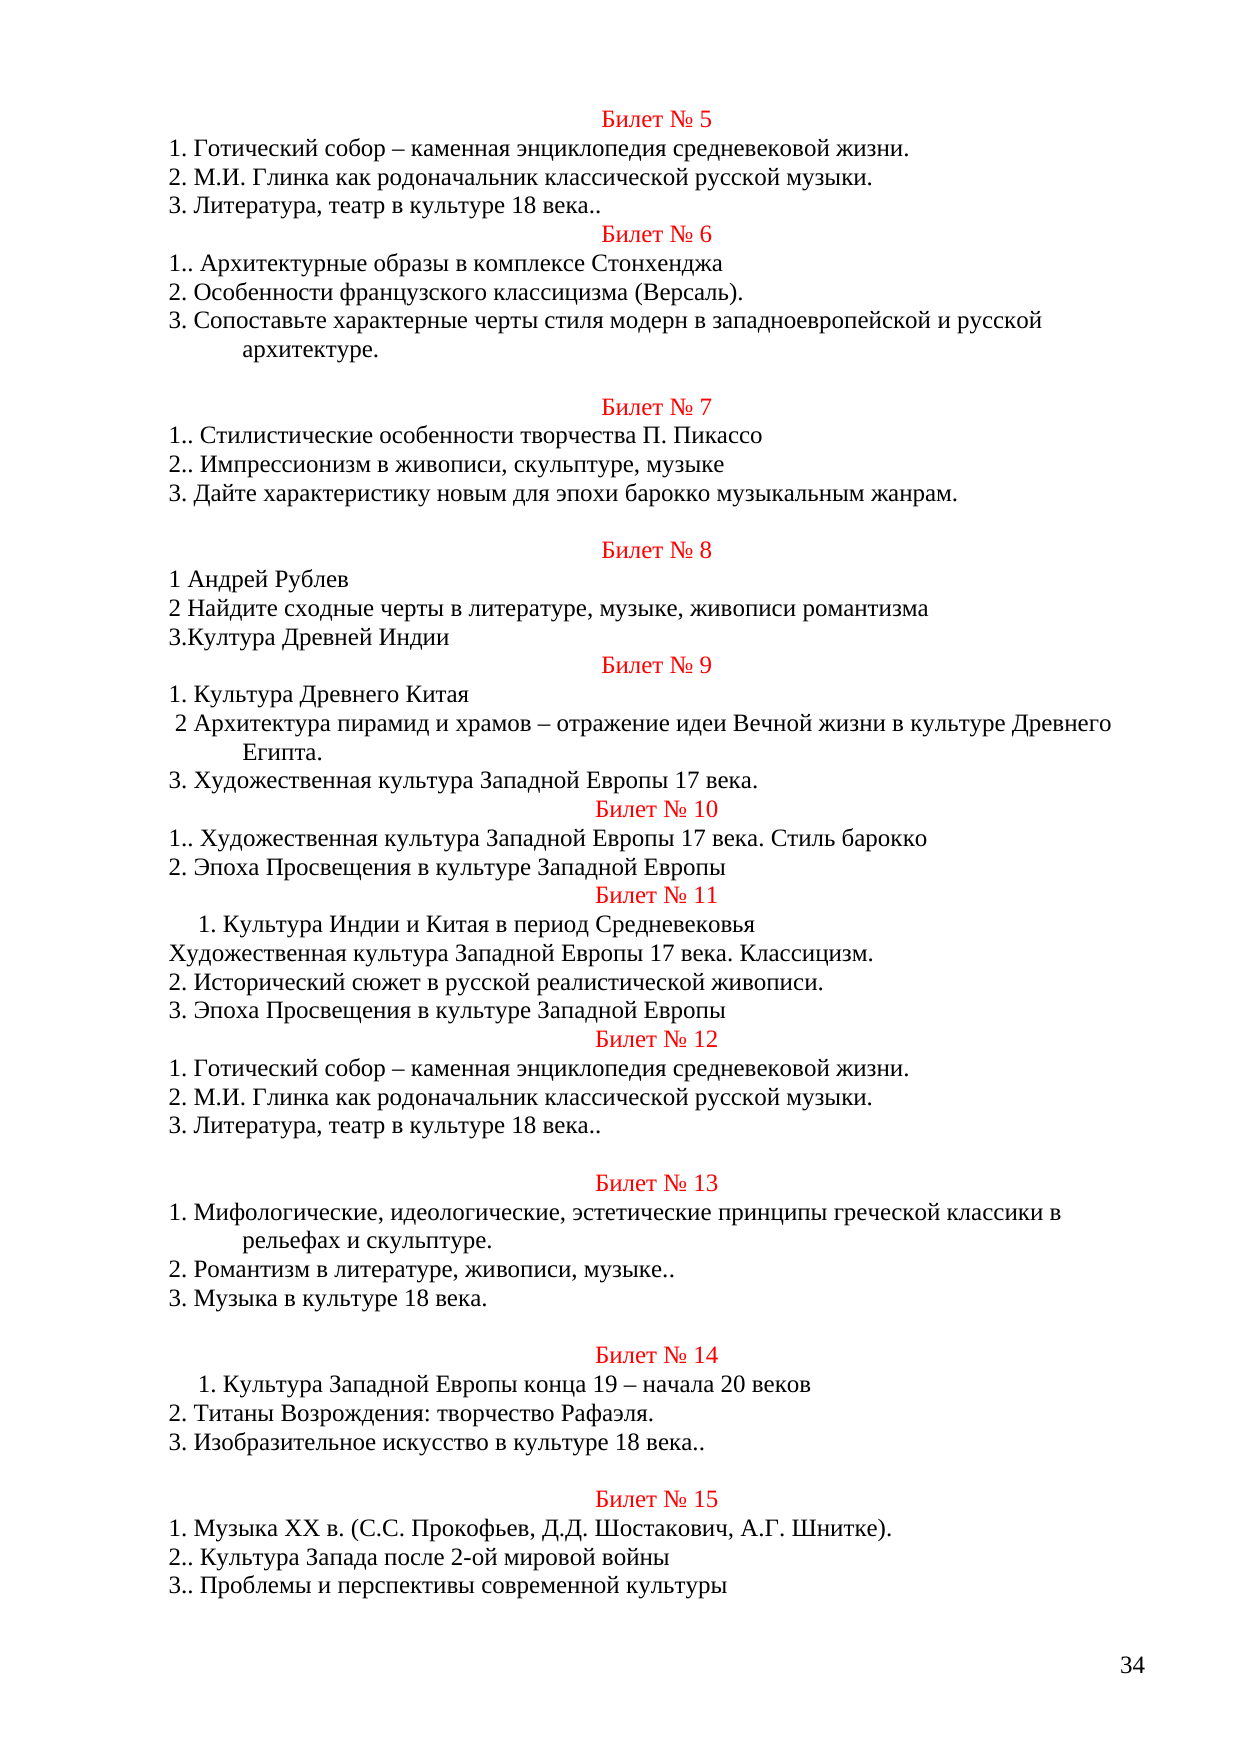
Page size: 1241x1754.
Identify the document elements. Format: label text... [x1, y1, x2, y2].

text Билет № 11 [168, 881, 1145, 909]
text 3. Сопоставьте характерные черты стиля модерн в западноевропейской и русской архитектуре. [168, 306, 1145, 363]
text 2 Найдите сходные черты в литературе, музыке, живописи романтизма [168, 593, 1145, 622]
text 2. Исторический сюжет в русской реалистической живописи. [168, 967, 1145, 996]
text Билет № 14 [168, 1341, 1145, 1369]
text 3. Художественная культура Западной Европы 17 века. [168, 766, 1145, 794]
text Билет № 10 [168, 794, 1145, 823]
text 1 Андрей Рублев [168, 564, 1145, 593]
text 1.. Художественная культура Западной Европы 17 века. Стиль барокко [168, 823, 1145, 852]
text 1. Мифологические, идеологические, эстетические принципы греческой классики в рельефах и скульптуре. [168, 1197, 1145, 1254]
text 1. Готический собор – каменная энциклопедия средневековой жизни. [168, 1053, 1145, 1082]
text 3. Дайте характеристику новым для эпохи барокко музыкальным жанрам. [168, 478, 1145, 507]
text 2.. Импрессионизм в живописи, скульптуре, музыке [168, 449, 1145, 478]
text Билет № 6 [168, 219, 1145, 248]
text Билет № 12 [168, 1024, 1145, 1053]
text Билет № 8 [168, 536, 1145, 564]
text 1. Музыка XX в. (С.С. Прокофьев, Д.Д. Шостакович, А.Г. Шнитке). [168, 1513, 1145, 1542]
text 2. М.И. Глинка как родоначальник классической русской музыки. [168, 1082, 1145, 1111]
text 3. Литература, театр в культуре 18 века.. [168, 191, 1145, 219]
text Художественная культура Западной Европы 17 века. Классицизм. [168, 938, 1145, 967]
text 3. Литература, театр в культуре 18 века.. [168, 1111, 1145, 1139]
text 1.. Стилистические особенности творчества П. Пикассо [168, 421, 1145, 449]
text 2 Архитектура пирамид и храмов – отражение идеи Вечной жизни в культуре Древнего Египта. [168, 708, 1145, 766]
text 3. Изобразительное искусство в культуре 18 века.. [168, 1427, 1145, 1456]
text 2. Титаны Возрождения: творчество Рафаэля. [168, 1398, 1145, 1427]
text 3.. Проблемы и перспективы современной культуры [168, 1571, 1145, 1599]
text Билет № 15 [168, 1484, 1145, 1513]
text 1. Готический собор – каменная энциклопедия средневековой жизни. [168, 133, 1145, 162]
text 2.. Культура Запада после 2-ой мировой войны [168, 1542, 1145, 1571]
text Билет № 13 [168, 1168, 1145, 1197]
text 1. Культура Индии и Китая в период Средневековья [198, 909, 1145, 938]
text 3.Култура Древней Индии [168, 622, 1145, 651]
text Билет № 9 [168, 651, 1145, 679]
text Билет № 5 [168, 104, 1145, 133]
text 1. Культура Западной Европы конца 19 – начала 20 веков [198, 1369, 1145, 1398]
text 2. Романтизм в литературе, живописи, музыке.. [168, 1254, 1145, 1283]
text 2. Особенности французского классицизма (Версаль). [168, 277, 1145, 306]
text 3. Музыка в культуре 18 века. [168, 1283, 1145, 1312]
text 2. М.И. Глинка как родоначальник классической русской музыки. [168, 162, 1145, 191]
text Билет № 7 [168, 392, 1145, 421]
text 1. Культура Древнего Китая [168, 679, 1145, 708]
text 2. Эпоха Просвещения в культуре Западной Европы [168, 852, 1145, 881]
text 3. Эпоха Просвещения в культуре Западной Европы [168, 996, 1145, 1024]
text 1.. Архитектурные образы в комплексе Стонхенджа [168, 248, 1145, 277]
